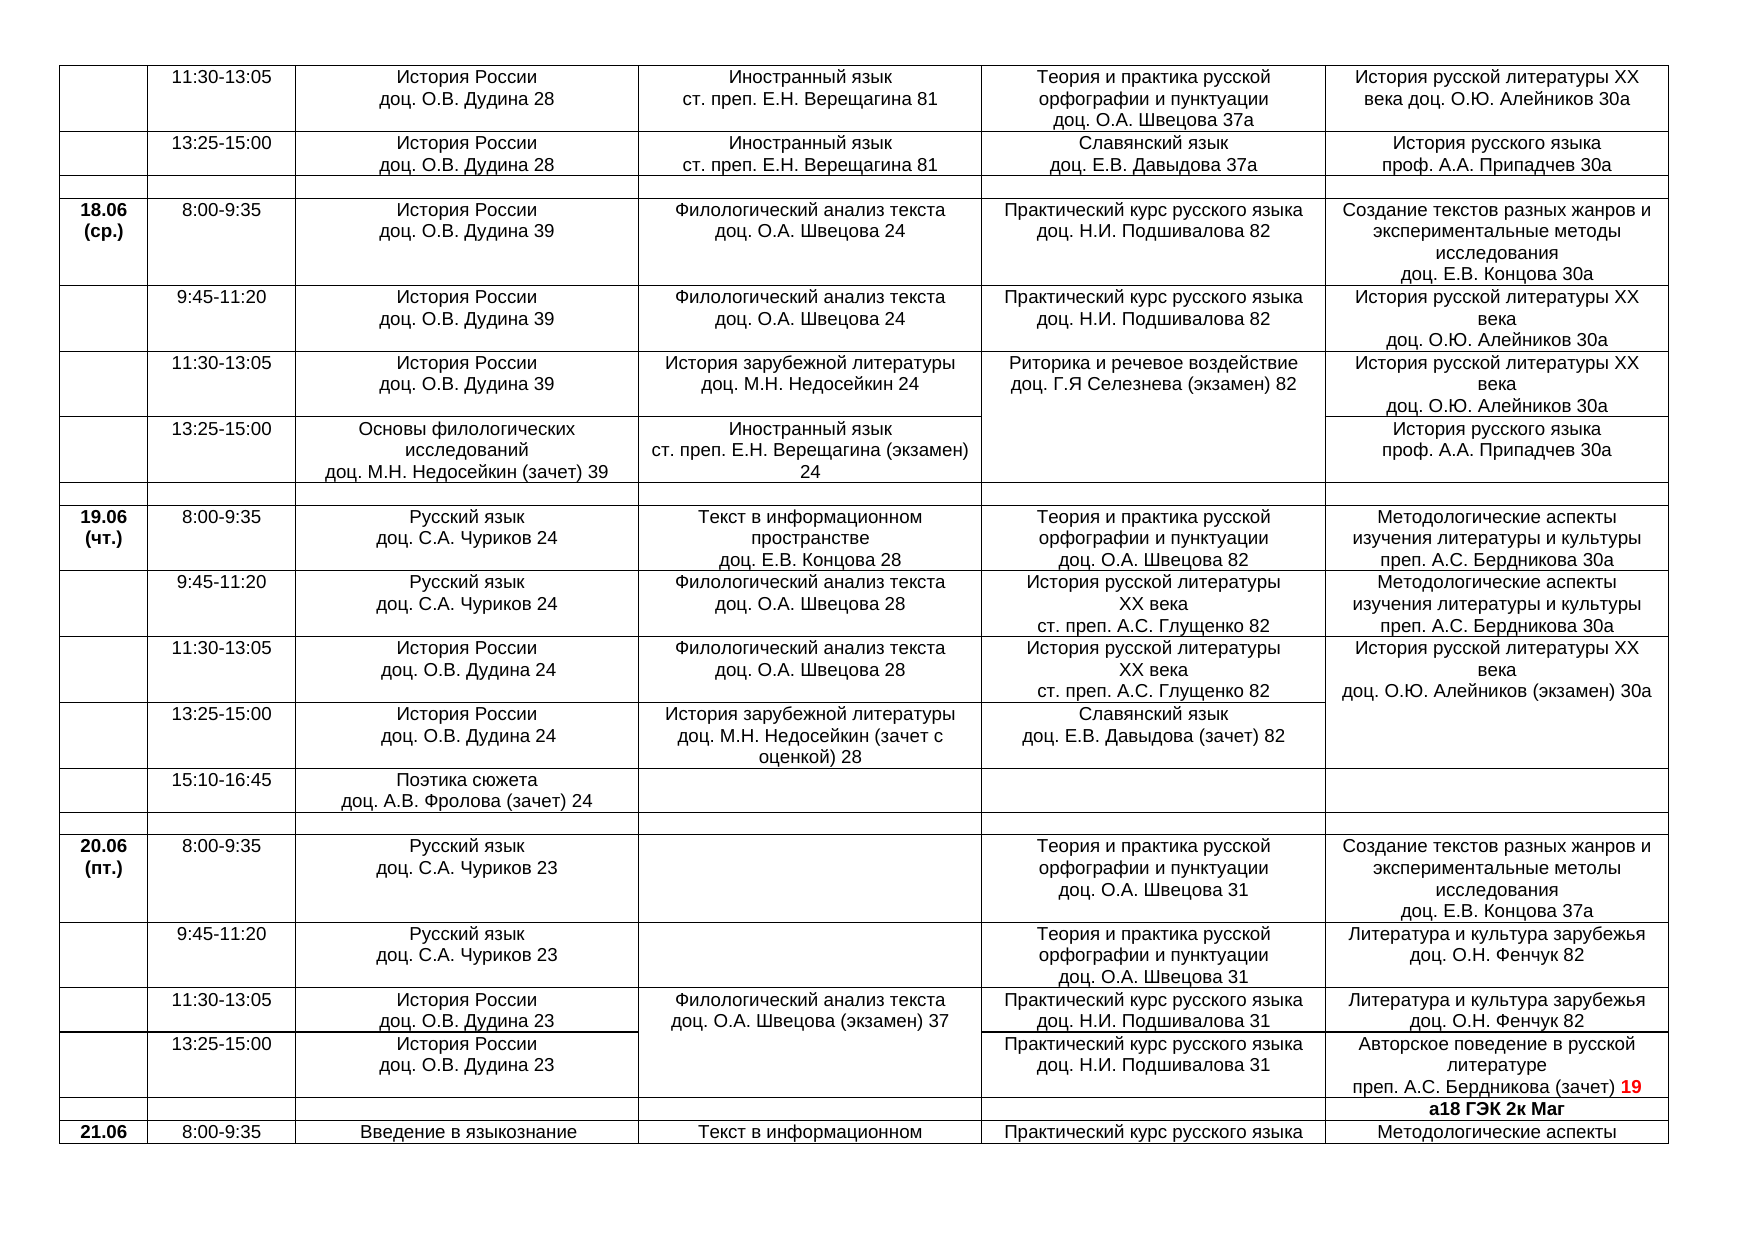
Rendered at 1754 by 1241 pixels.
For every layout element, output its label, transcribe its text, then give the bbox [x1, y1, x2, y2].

table_cell Филологический анализ текста доц. О.А. Швецова 28 [639, 637, 981, 702]
table_cell История русской литературы ХХ века доц. О.Ю. Алейников (экзамен) 30а [1326, 637, 1668, 767]
table_cell 8:00-9:35 [148, 835, 295, 922]
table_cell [1326, 1121, 1668, 1142]
table_cell [148, 483, 295, 504]
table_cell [296, 66, 638, 131]
table_cell История русской литературы ХХ века доц. О.Ю. Алейников 30а [1326, 286, 1668, 351]
table_cell 13:25-15:00 [148, 417, 295, 482]
table_cell [1326, 769, 1668, 812]
table_cell 9:45-11:20 [148, 923, 295, 987]
table_cell [982, 176, 1325, 197]
table_cell История русского языка проф. А.А. Припадчев 30а [1326, 417, 1668, 482]
table_cell 13:25-15:00 [148, 132, 295, 175]
table_cell 11:30-13:05 [148, 988, 295, 1031]
table_cell 18.06 (ср.) [60, 199, 147, 285]
table_cell 11:30-13:05 [148, 637, 295, 702]
table_cell [982, 1098, 1325, 1120]
table_cell История России доц. О.В. Дудина 39 [296, 352, 638, 416]
table_cell Теория и практика русской орфографии и пунктуации доц. О.А. Швецова 37а [982, 66, 1325, 131]
table_cell [982, 483, 1325, 504]
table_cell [982, 1121, 1325, 1142]
table_cell [639, 176, 981, 197]
table_cell История России доц. О.В. Дудина 23 [296, 1033, 638, 1097]
table_cell Славянский язык доц. Е.В. Давыдова (зачет) 82 [982, 703, 1325, 767]
table_cell [60, 132, 147, 175]
table_cell [60, 352, 147, 416]
table_cell Теория и практика русской орфографии и пунктуации доц. О.А. Швецова 82 [982, 506, 1325, 570]
table_cell Русский язык доц. С.А. Чуриков 23 [296, 835, 638, 922]
table_cell [639, 813, 981, 834]
table_cell Теория и практика русской орфографии и пунктуации доц. О.А. Швецова 31 [982, 835, 1325, 922]
table_cell Филологический анализ текста доц. О.А. Швецова 28 [639, 571, 981, 636]
table_cell История России доц. О.В. Дудина 24 [296, 703, 638, 767]
table_cell 11:30-13:05 [148, 66, 295, 131]
table_cell Практический курс русского языка доц. Н.И. Подшивалова 31 [982, 988, 1325, 1031]
table_cell Создание текстов разных жанров и экспериментальные методы исследования доц. Е.В. Концова 30а [1326, 199, 1668, 285]
table_cell [639, 483, 981, 504]
table_cell Риторика и речевое воздействие доц. Г.Я Селезнева (экзамен) 82 [982, 352, 1325, 482]
table_cell [60, 988, 147, 1031]
table_cell [296, 813, 638, 834]
table_cell 13:25-15:00 [148, 703, 295, 767]
table_cell Филологический анализ текста доц. О.А. Швецова 24 [639, 199, 981, 285]
table_cell [639, 835, 981, 922]
table_cell Литература и культура зарубежья доц. О.Н. Фенчук 82 [1326, 988, 1668, 1031]
table_cell Иностранный язык ст. преп. Е.Н. Верещагина 81 [639, 132, 981, 175]
table_cell [60, 483, 147, 504]
table_cell 9:45-11:20 [148, 571, 295, 636]
table_cell [1326, 813, 1668, 834]
table_cell а18 ГЭК 2к Маг [1326, 1098, 1668, 1120]
table_cell 21.06 (сб.) [60, 1121, 147, 1142]
table_cell История России доц. О.В. Дудина 39 [296, 199, 638, 285]
table_cell 8:00-9:35 [148, 1121, 295, 1142]
table_cell История зарубежной литературы доц. М.Н. Недосейкин (зачет с оценкой) 28 [639, 703, 981, 767]
table_cell 20.06 (пт.) [60, 835, 147, 922]
table_cell Филологический анализ текста доц. О.А. Швецова 24 [639, 286, 981, 351]
table_cell [60, 813, 147, 834]
table_cell [60, 1098, 147, 1120]
table_cell Практический курс русского языка доц. Н.И. Подшивалова 82 [982, 286, 1325, 351]
table_cell [296, 1098, 638, 1120]
table_cell История русского языка проф. А.А. Припадчев 30а [1326, 132, 1668, 175]
table_cell [1326, 483, 1668, 504]
table_cell Методологические аспекты изучения литературы и культуры преп. А.С. Бердникова 30а [1326, 571, 1668, 636]
table_cell История русской литературы ХХ века доц. О.Ю. Алейников 30а [1326, 352, 1668, 416]
table_cell Авторское поведение в русской литературе преп. А.С. Бердникова (зачет) 19 [1326, 1033, 1668, 1097]
table_cell История России доц. О.В. Дудина 28 [296, 132, 638, 175]
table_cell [1326, 66, 1668, 131]
table_cell [982, 769, 1325, 812]
table_cell [148, 176, 295, 197]
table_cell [296, 1121, 638, 1142]
table_cell [60, 66, 147, 131]
table_cell Основы филологических исследований доц. М.Н. Недосейкин (зачет) 39 [296, 417, 638, 482]
table_cell 8:00-9:35 [148, 506, 295, 570]
table_cell [60, 703, 147, 767]
table_cell 8:00-9:35 [148, 199, 295, 285]
table_cell Русский язык доц. С.А. Чуриков 24 [296, 506, 638, 570]
table_cell Создание текстов разных жанров и экспериментальные метолы исследования доц. Е.В. Концова 37а [1326, 835, 1668, 922]
table_cell [60, 769, 147, 812]
table_cell Практический курс русского языка доц. Н.И. Подшивалова 31 [982, 1033, 1325, 1097]
table_cell Текст в информационном пространстве доц. Е.В. Концова 28 [639, 506, 981, 570]
table_cell [60, 923, 147, 987]
table_cell Методологические аспекты изучения литературы и культуры преп. А.С. Бердникова 30а [1326, 506, 1668, 570]
table_cell Иностранный язык ст. преп. Е.Н. Верещагина 81 [639, 66, 981, 131]
table_cell [148, 813, 295, 834]
table_cell Литература и культура зарубежья доц. О.Н. Фенчук 82 [1326, 923, 1668, 987]
table_cell 13:25-15:00 [148, 1033, 295, 1097]
table_cell [60, 286, 147, 351]
table_cell Филологический анализ текста доц. О.А. Швецова (экзамен) 37 [639, 988, 981, 1097]
table_cell Поэтика сюжета доц. А.В. Фролова (зачет) 24 [296, 769, 638, 812]
table_cell 15:10-16:45 [148, 769, 295, 812]
table_cell [60, 176, 147, 197]
table_cell История России доц. О.В. Дудина 23 [296, 988, 638, 1031]
table_cell Практический курс русского языка доц. Н.И. Подшивалова 82 [982, 199, 1325, 285]
table_cell [1326, 176, 1668, 197]
table_cell [296, 176, 638, 197]
table_cell [60, 417, 147, 482]
table_cell Теория и практика русской орфографии и пунктуации доц. О.А. Швецова 31 [982, 923, 1325, 987]
table_cell 9:45-11:20 [148, 286, 295, 351]
table_cell История России доц. О.В. Дудина 39 [296, 286, 638, 351]
table_cell [982, 813, 1325, 834]
table_cell Иностранный язык ст. преп. Е.Н. Верещагина (экзамен) 24 [639, 417, 981, 482]
table_cell [60, 571, 147, 636]
table_cell История русской литературы ХХ века ст. преп. А.С. Глущенко 82 [982, 637, 1325, 702]
table_cell История зарубежной литературы доц. М.Н. Недосейкин 24 [639, 352, 981, 416]
table_cell [148, 1098, 295, 1120]
table_cell 11:30-13:05 [148, 352, 295, 416]
table_cell История России доц. О.В. Дудина 24 [296, 637, 638, 702]
table_cell [60, 1033, 147, 1097]
table_cell [60, 637, 147, 702]
table_cell [296, 483, 638, 504]
table_cell Славянский язык доц. Е.В. Давыдова 37а [982, 132, 1325, 175]
table_cell [639, 769, 981, 812]
table_cell Русский язык доц. С.А. Чуриков 24 [296, 571, 638, 636]
table_cell [639, 923, 981, 987]
table_cell Русский язык доц. С.А. Чуриков 23 [296, 923, 638, 987]
table_cell [639, 1098, 981, 1120]
table_cell История русской литературы ХХ века ст. преп. А.С. Глущенко 82 [982, 571, 1325, 636]
table_cell 19.06 (чт.) [60, 506, 147, 570]
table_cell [639, 1121, 981, 1142]
